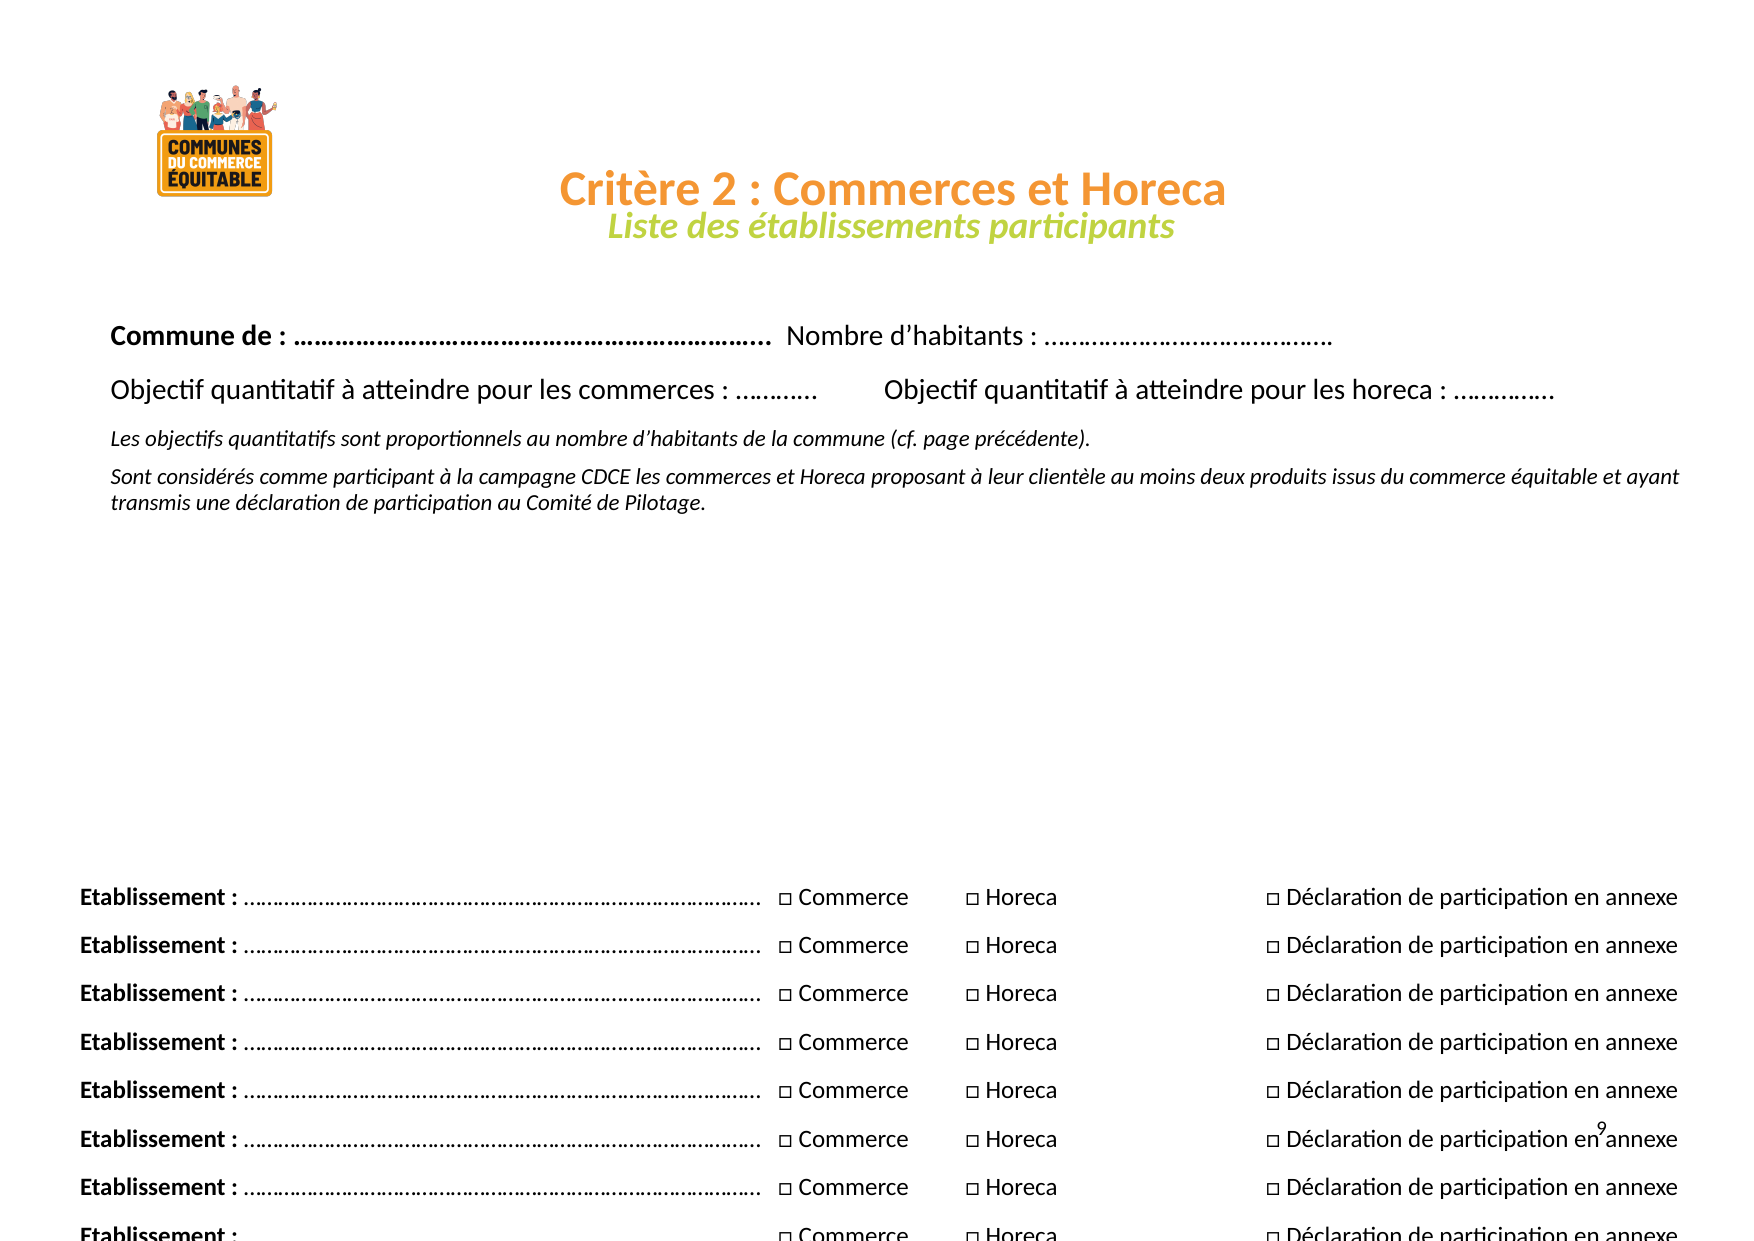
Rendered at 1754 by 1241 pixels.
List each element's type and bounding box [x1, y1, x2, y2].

picture [147, 73, 282, 209]
